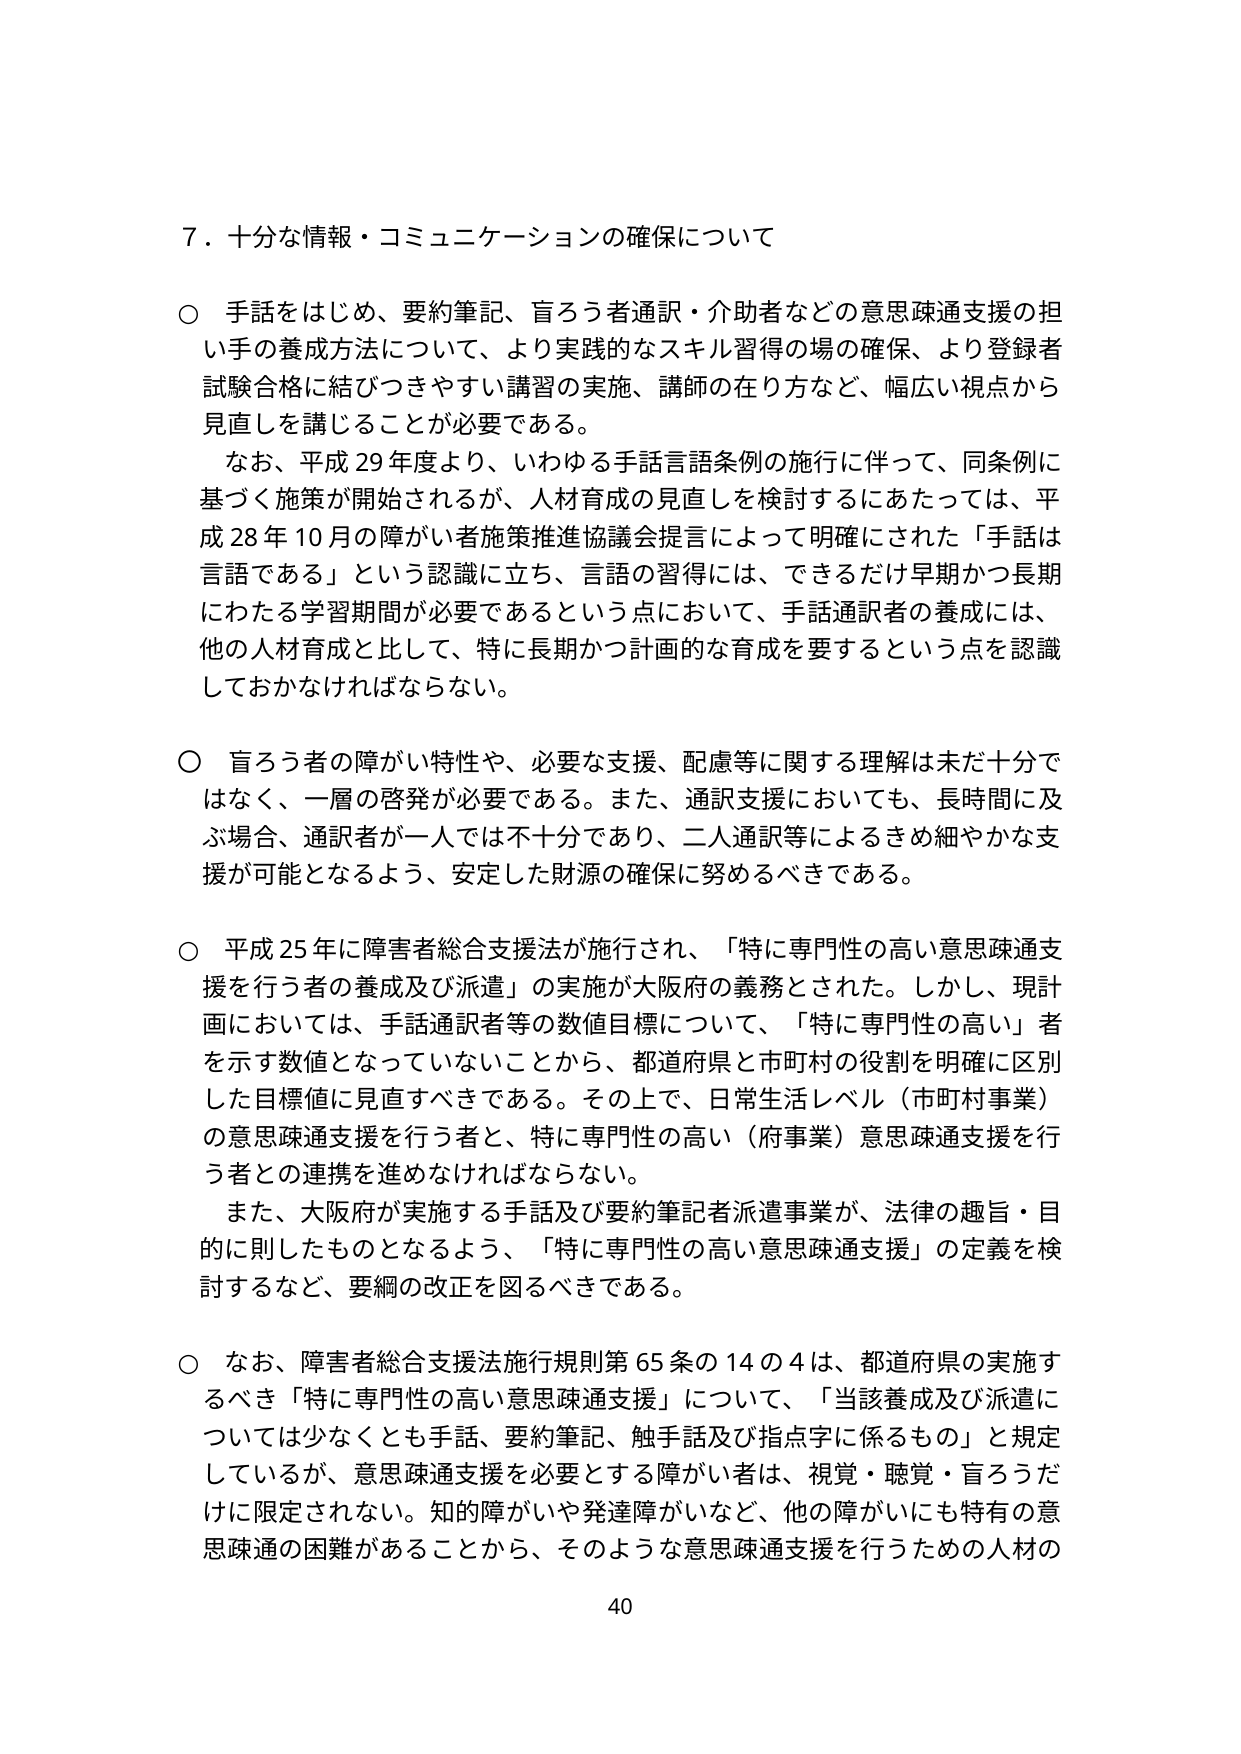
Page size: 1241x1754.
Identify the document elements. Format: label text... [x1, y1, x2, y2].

text なお、平成29年度より、いわゆる手話言語条例の施行に伴って、同条例に基づく施策が開始されるが、人材育成の見直しを検討するにあたっては、平成28年10月の障がい者施策推進協議会提言によって明確にされた「手話は言語である」という認識に立ち、言語の習得には、できるだけ早期かつ長期にわたる学習期間が必要であるという点において、手話通訳者の養成には、他の人材育成と比して、特に長期かつ計画的な育成を要するという点を認識しておかなければならない。 [199, 442, 1063, 704]
text また、大阪府が実施する手話及び要約筆記者派遣事業が、法律の趣旨・目的に則したものとなるよう、「特に専門性の高い意思疎通支援」の定義を検討するなど、要綱の改正を図るべきである。 [199, 1192, 1063, 1304]
text ７．十分な情報・コミュニケーションの確保について [177, 217, 1063, 254]
text ○ 平成25年に障害者総合支援法が施行され、「特に専門性の高い意思疎通支援を行う者の養成及び派遣」の実施が大阪府の義務とされた。しかし、現計画においては、手話通訳者等の数値目標について、「特に専門性の高い」者を示す数値となっていないことから、都道府県と市町村の役割を明確に区別した目標値に見直すべきである。その上で、日常生活レベル（市町村事業）の意思疎通支援を行う者と、特に専門性の高い（府事業）意思疎通支援を行う者との連携を進めなければならない。 [177, 929, 1063, 1192]
text 〇 盲ろう者の障がい特性や、必要な支援、配慮等に関する理解は未だ十分ではなく、一層の啓発が必要である。また、通訳支援においても、長時間に及ぶ場合、通訳者が一人では不十分であり、二人通訳等によるきめ細やかな支援が可能となるよう、安定した財源の確保に努めるべきである。 [177, 742, 1063, 892]
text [177, 1342, 1063, 1567]
text ○ 手話をはじめ、要約筆記、盲ろう者通訳・介助者などの意思疎通支援の担い手の養成方法について、より実践的なスキル習得の場の確保、より登録者試験合格に結びつきやすい講習の実施、講師の在り方など、幅広い視点から見直しを講じることが必要である。 [177, 292, 1063, 442]
